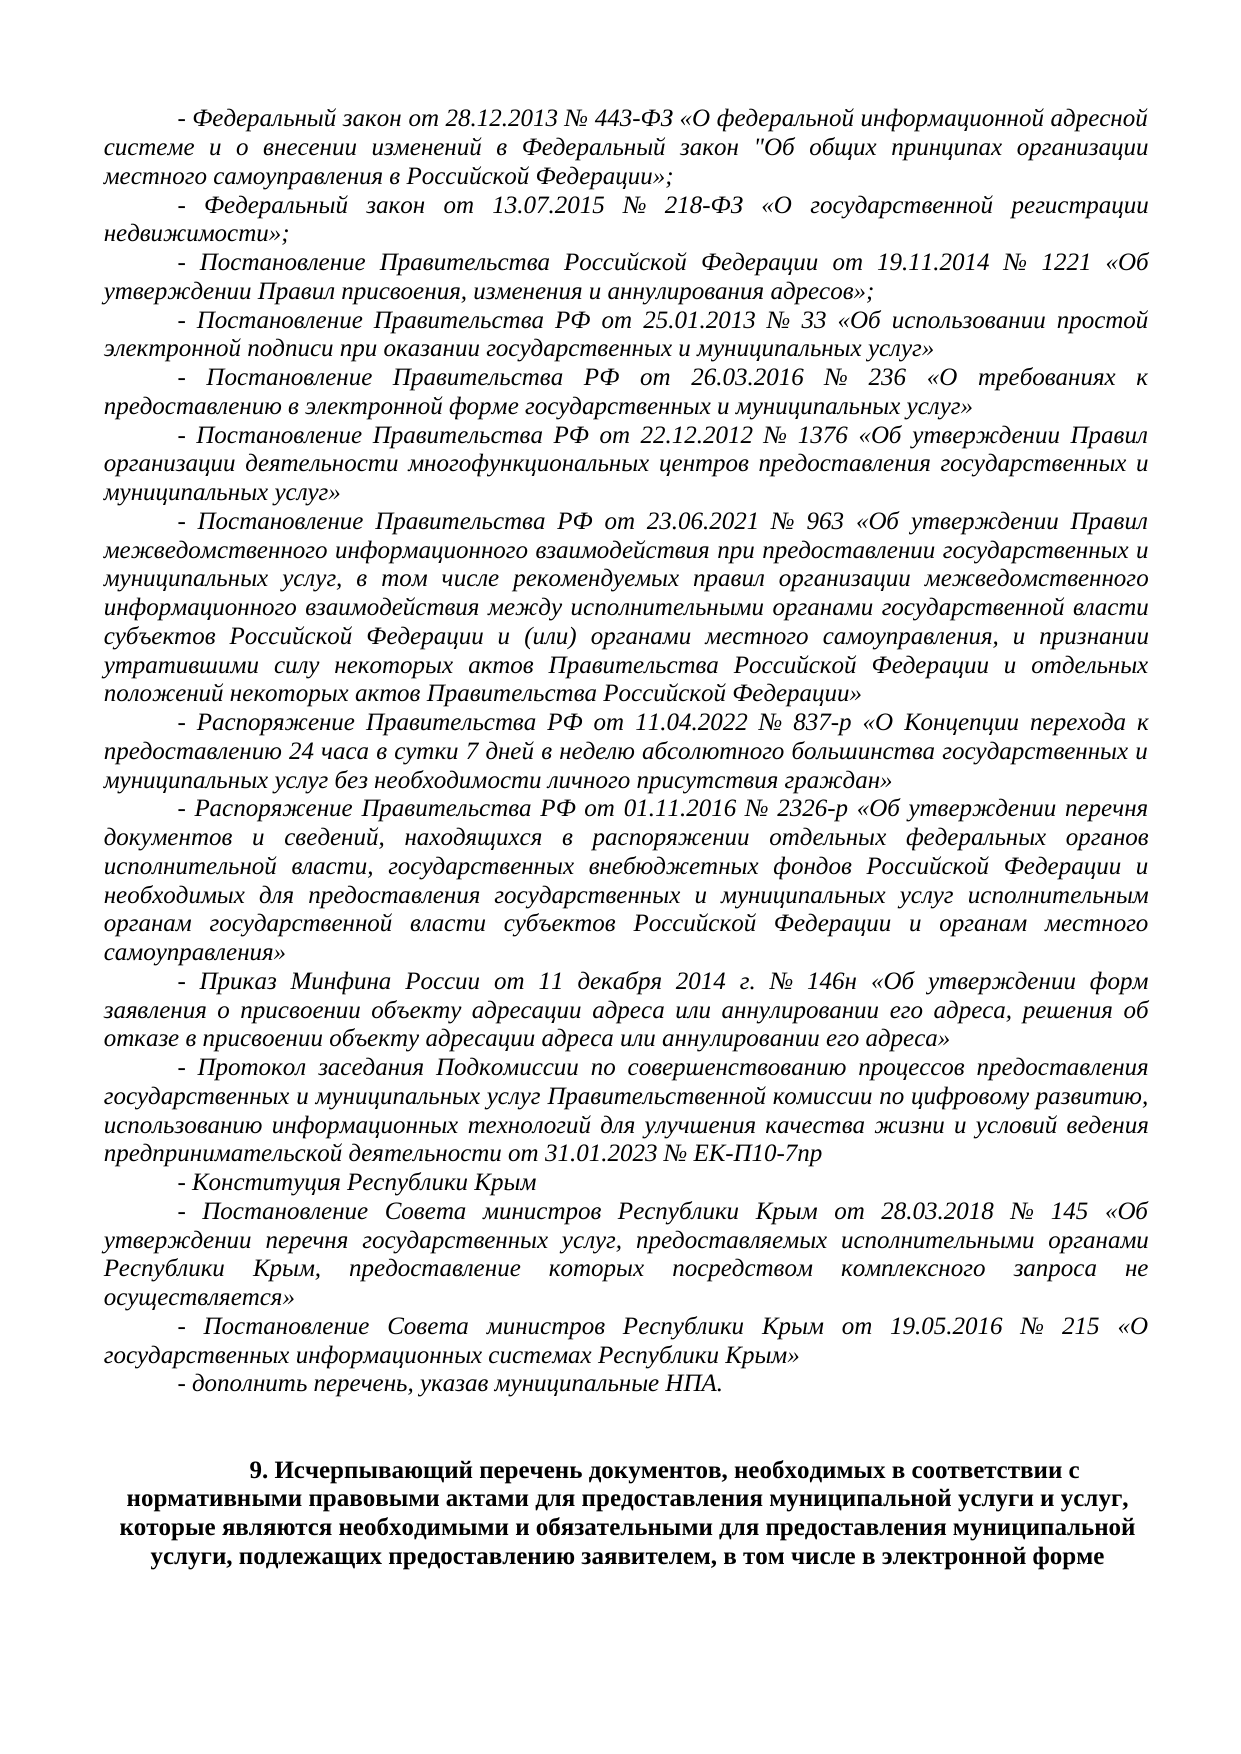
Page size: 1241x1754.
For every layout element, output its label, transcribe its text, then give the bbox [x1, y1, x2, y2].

text - дополнить перечень, указав муниципальные НПА. [103, 1368, 1152, 1397]
text - Федеральный закон от 13.07.2015 № 218-ФЗ «О государственной регистрации недвижимости»; [103, 190, 1152, 247]
text 9. Исчерпывающий перечень документов, необходимых в соответствии с нормативными правовыми актами для предоставления муниципальной услуги и услуг, которые являются необходимыми и обязательными для предоставления муниципальной услуги, подлежащих предоставлению заявителем, в том числе в электронной форме [103, 1455, 1152, 1570]
text - Постановление Правительства РФ от 22.12.2012 № 1376 «Об утверждении Правил организации деятельности многофункциональных центров предоставления государственных и муниципальных услуг» [103, 420, 1152, 506]
text - Приказ Минфина России от 11 декабря 2014 г. № 146н «Об утверждении форм заявления о присвоении объекту адресации адреса или аннулировании его адреса, решения об отказе в присвоении объекту адресации адреса или аннулировании его адреса» [103, 966, 1152, 1052]
text - Федеральный закон от 28.12.2013 № 443-ФЗ «О федеральной информационной адресной системе и о внесении изменений в Федеральный закон "Об общих принципах организации местного самоуправления в Российской Федерации»; [103, 103, 1152, 190]
text - Конституция Республики Крым [103, 1167, 1152, 1196]
text - Распоряжение Правительства РФ от 11.04.2022 № 837-р «О Концепции перехода к предоставлению 24 часа в сутки 7 дней в неделю абсолютного большинства государственных и муниципальных услуг без необходимости личного присутствия граждан» [103, 707, 1152, 793]
text - Постановление Правительства РФ от 26.03.2016 № 236 «О требованиях к предоставлению в электронной форме государственных и муниципальных услуг» [103, 362, 1152, 420]
text - Постановление Правительства РФ от 25.01.2013 № 33 «Об использовании простой электронной подписи при оказании государственных и муниципальных услуг» [103, 305, 1152, 362]
text - Протокол заседания Подкомиссии по совершенствованию процессов предоставления государственных и муниципальных услуг Правительственной комиссии по цифровому развитию, использованию информационных технологий для улучшения качества жизни и условий ведения предпринимательской деятельности от 31.01.2023 № ЕК-П10-7пр [103, 1052, 1152, 1167]
text - Распоряжение Правительства РФ от 01.11.2016 № 2326-р «Об утверждении перечня документов и сведений, находящихся в распоряжении отдельных федеральных органов исполнительной власти, государственных внебюджетных фондов Российской Федерации и необходимых для предоставления государственных и муниципальных услуг исполнительным органам государственной власти субъектов Российской Федерации и органам местного самоуправления» [103, 793, 1152, 966]
text - Постановление Совета министров Республики Крым от 19.05.2016 № 215 «О государственных информационных системах Республики Крым» [103, 1311, 1152, 1368]
text - Постановление Правительства РФ от 23.06.2021 № 963 «Об утверждении Правил межведомственного информационного взаимодействия при предоставлении государственных и муниципальных услуг, в том числе рекомендуемых правил организации межведомственного информационного взаимодействия между исполнительными органами государственной власти субъектов Российской Федерации и (или) органами местного самоуправления, и признании утратившими силу некоторых актов Правительства Российской Федерации и отдельных положений некоторых актов Правительства Российской Федерации» [103, 506, 1152, 707]
text - Постановление Правительства Российской Федерации от 19.11.2014 № 1221 «Об утверждении Правил присвоения, изменения и аннулирования адресов»; [103, 247, 1152, 305]
text - Постановление Совета министров Республики Крым от 28.03.2018 № 145 «Об утверждении перечня государственных услуг, предоставляемых исполнительными органами Республики Крым, предоставление которых посредством комплексного запроса не осуществляется» [103, 1196, 1152, 1311]
